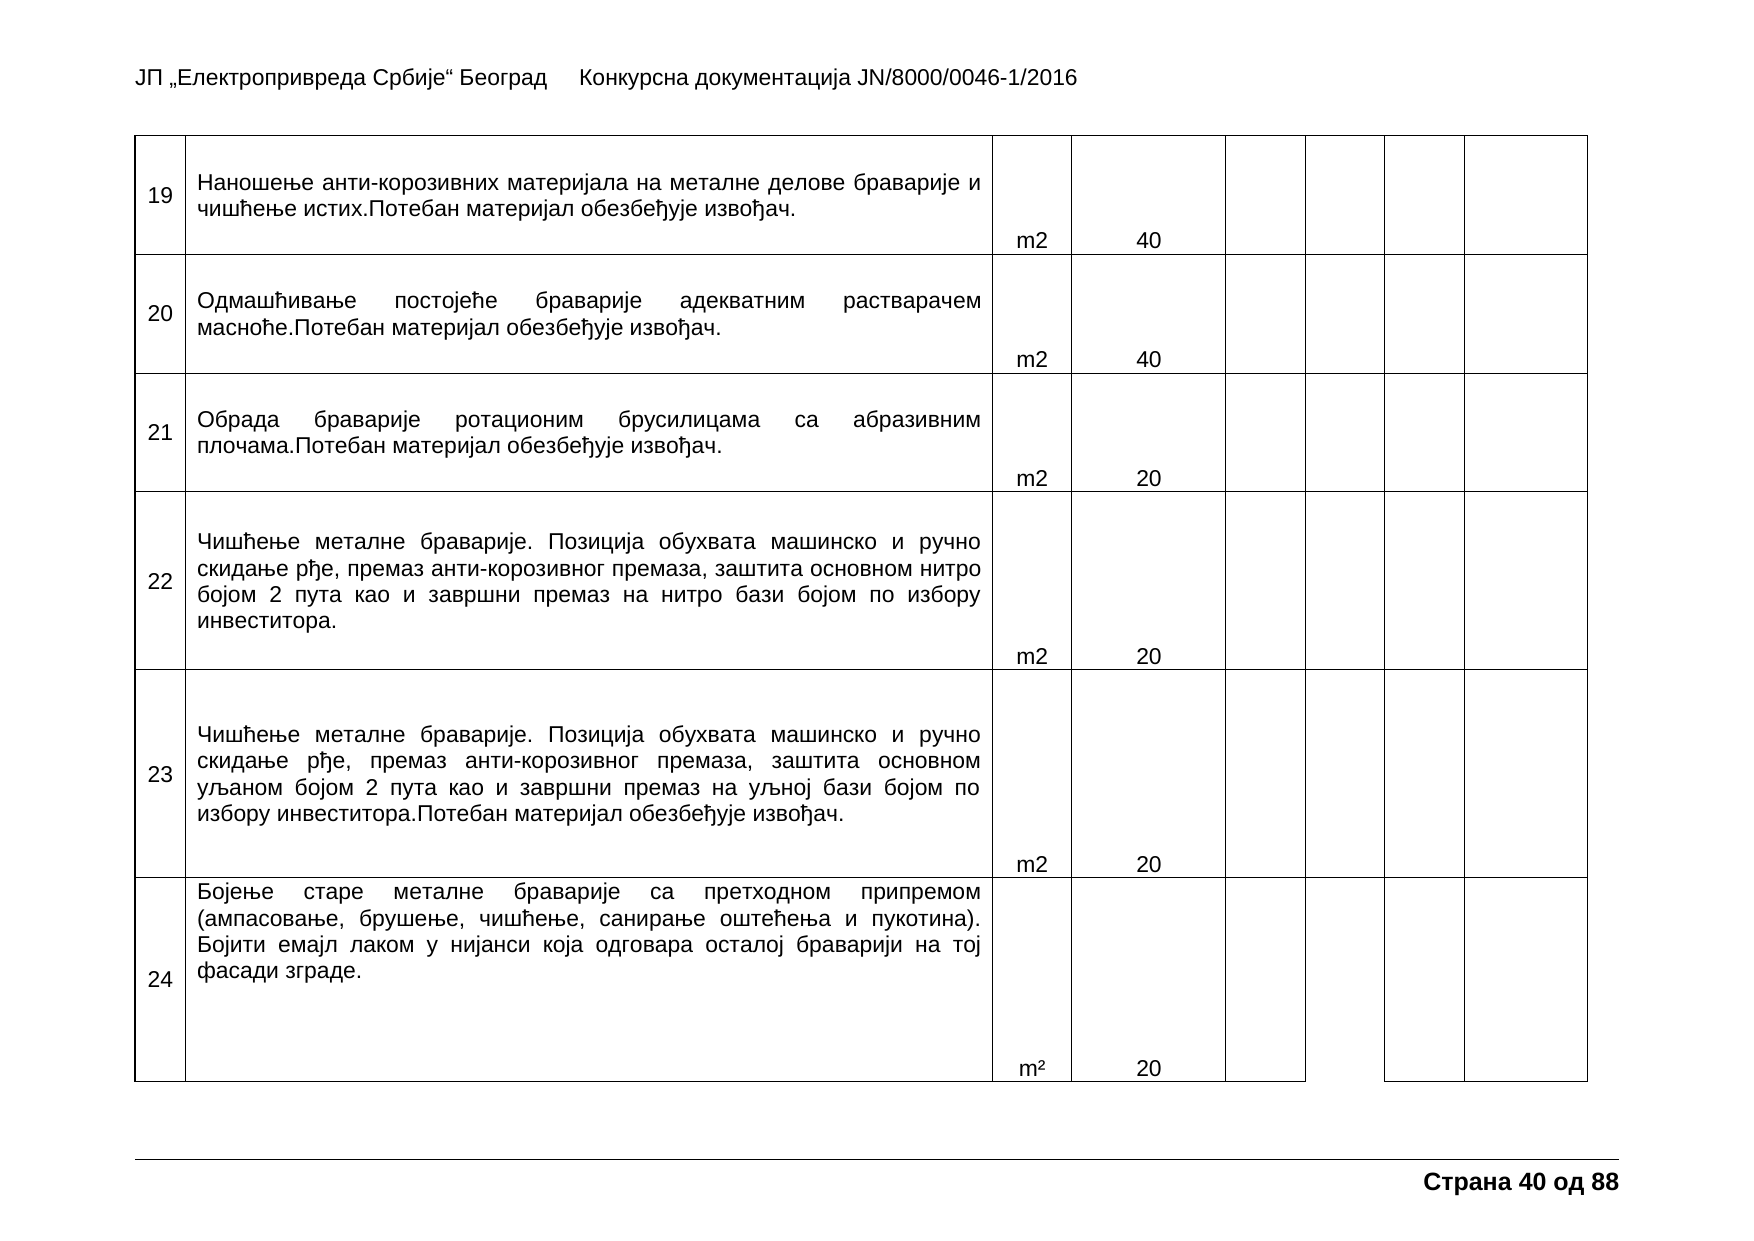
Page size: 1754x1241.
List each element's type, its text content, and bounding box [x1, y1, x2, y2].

table_cell 40 [1072, 136, 1225, 254]
table_cell 20 [1072, 670, 1225, 877]
table_cell m2 [993, 255, 1071, 372]
table_cell 24 [136, 878, 185, 1081]
table_cell [1385, 492, 1464, 669]
table_cell [1226, 670, 1305, 877]
table_cell [1385, 670, 1464, 877]
table_cell 19 [136, 136, 185, 254]
table_cell [1465, 492, 1587, 669]
table_cell m² [993, 878, 1071, 1081]
table_cell 20 [1072, 374, 1225, 491]
table_cell [1465, 670, 1587, 877]
table_cell [1385, 136, 1464, 254]
table_cell [1226, 374, 1305, 491]
table_cell [1306, 374, 1384, 491]
table_cell [1306, 878, 1384, 1081]
table_cell [1306, 255, 1384, 372]
table_cell [1465, 374, 1587, 491]
table_cell m2 [993, 136, 1071, 254]
table_cell [1306, 136, 1384, 254]
table_cell [1226, 492, 1305, 669]
table_cell Чишћење металне браварије. Позиција обухвата машинско и ручно скидање рђе, премаз анти-корозивног премаза, заштита основном уљаном бојом 2 пута као и завршни премаз на уљној бази бојом по избору инвеститора.Потебан материјал обезбеђује извођач. [186, 670, 992, 877]
table_cell [1385, 878, 1464, 1081]
table_cell m2 [993, 492, 1071, 669]
table_cell 20 [1072, 878, 1225, 1081]
table_cell [1385, 374, 1464, 491]
table_cell [1306, 492, 1384, 669]
table_cell m2 [993, 670, 1071, 877]
table_cell Наношење анти-корозивних материјала на металне делове браварије и чишћење истих.Потебан материјал обезбеђује извођач. [186, 136, 992, 254]
table_cell Бојење старе металне браварије са претходном припремом (ампасовање, брушење, чишћење, санирање оштећења и пукотина). Бојити емајл лаком у нијанси која одговара осталој браварији на тој фасади зграде. [186, 878, 992, 1081]
table_cell m2 [993, 374, 1071, 491]
table_cell 20 [1072, 492, 1225, 669]
table_cell Обрада браварије ротационим брусилицама са абразивним плочама.Потебан материјал обезбеђује извођач. [186, 374, 992, 491]
table_cell 40 [1072, 255, 1225, 372]
table_cell Чишћење металне браварије. Позиција обухвата машинско и ручно скидање рђе, премаз анти-корозивног премаза, заштита основном нитро бојом 2 пута као и завршни премаз на нитро бази бојом по избору инвеститора. [186, 492, 992, 669]
table_cell [1385, 255, 1464, 372]
table_cell [1306, 670, 1384, 877]
table_cell [1226, 878, 1305, 1081]
table_cell [1226, 255, 1305, 372]
table_cell [1465, 136, 1587, 254]
table_cell [1465, 255, 1587, 372]
table_cell 22 [136, 492, 185, 669]
table_cell [1226, 136, 1305, 254]
table_cell 23 [136, 670, 185, 877]
table_cell 20 [136, 255, 185, 372]
table_cell 21 [136, 374, 185, 491]
table_cell Одмашћивање постојеће браварије адекватним растварачем масноће.Потебан материјал обезбеђује извођач. [186, 255, 992, 372]
table_cell [1465, 878, 1587, 1081]
